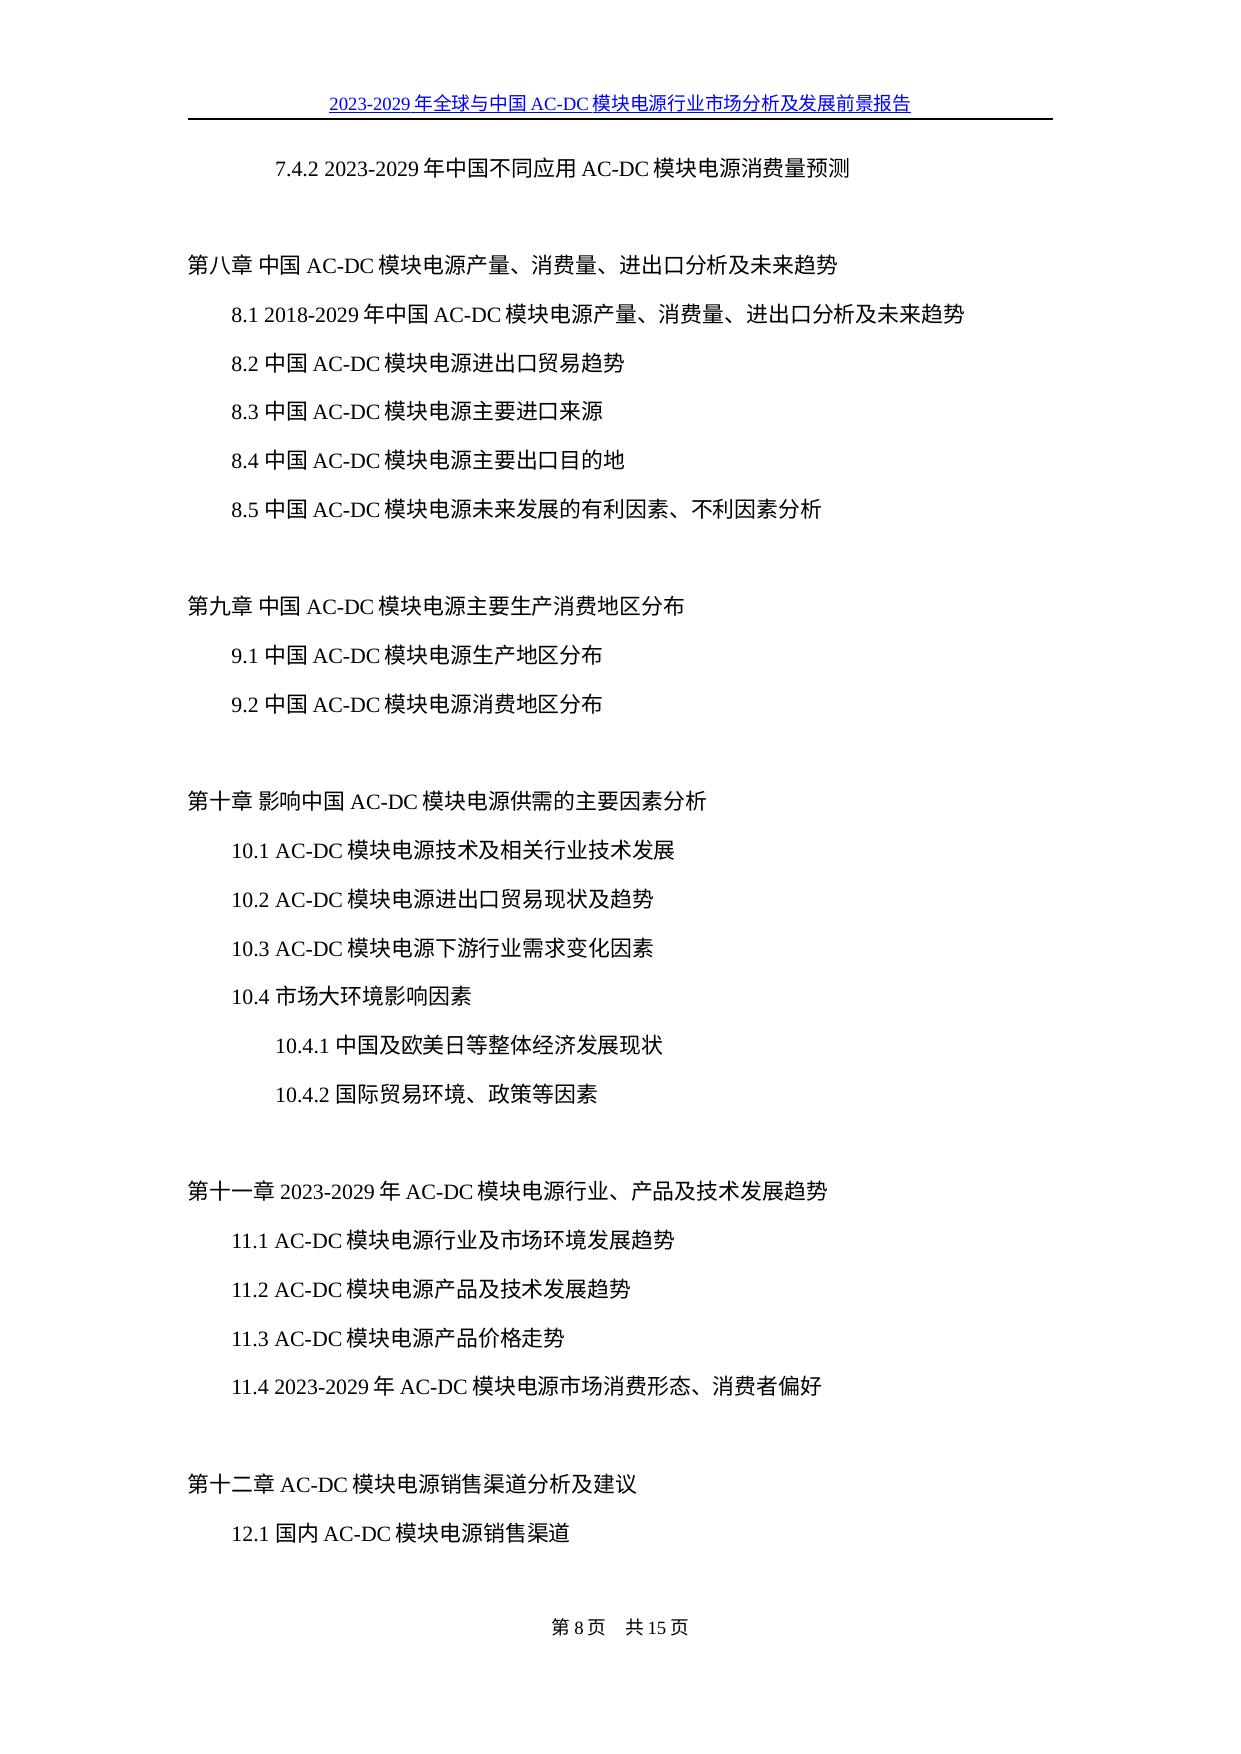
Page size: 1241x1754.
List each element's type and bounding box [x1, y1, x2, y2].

text [187, 150, 1053, 1548]
